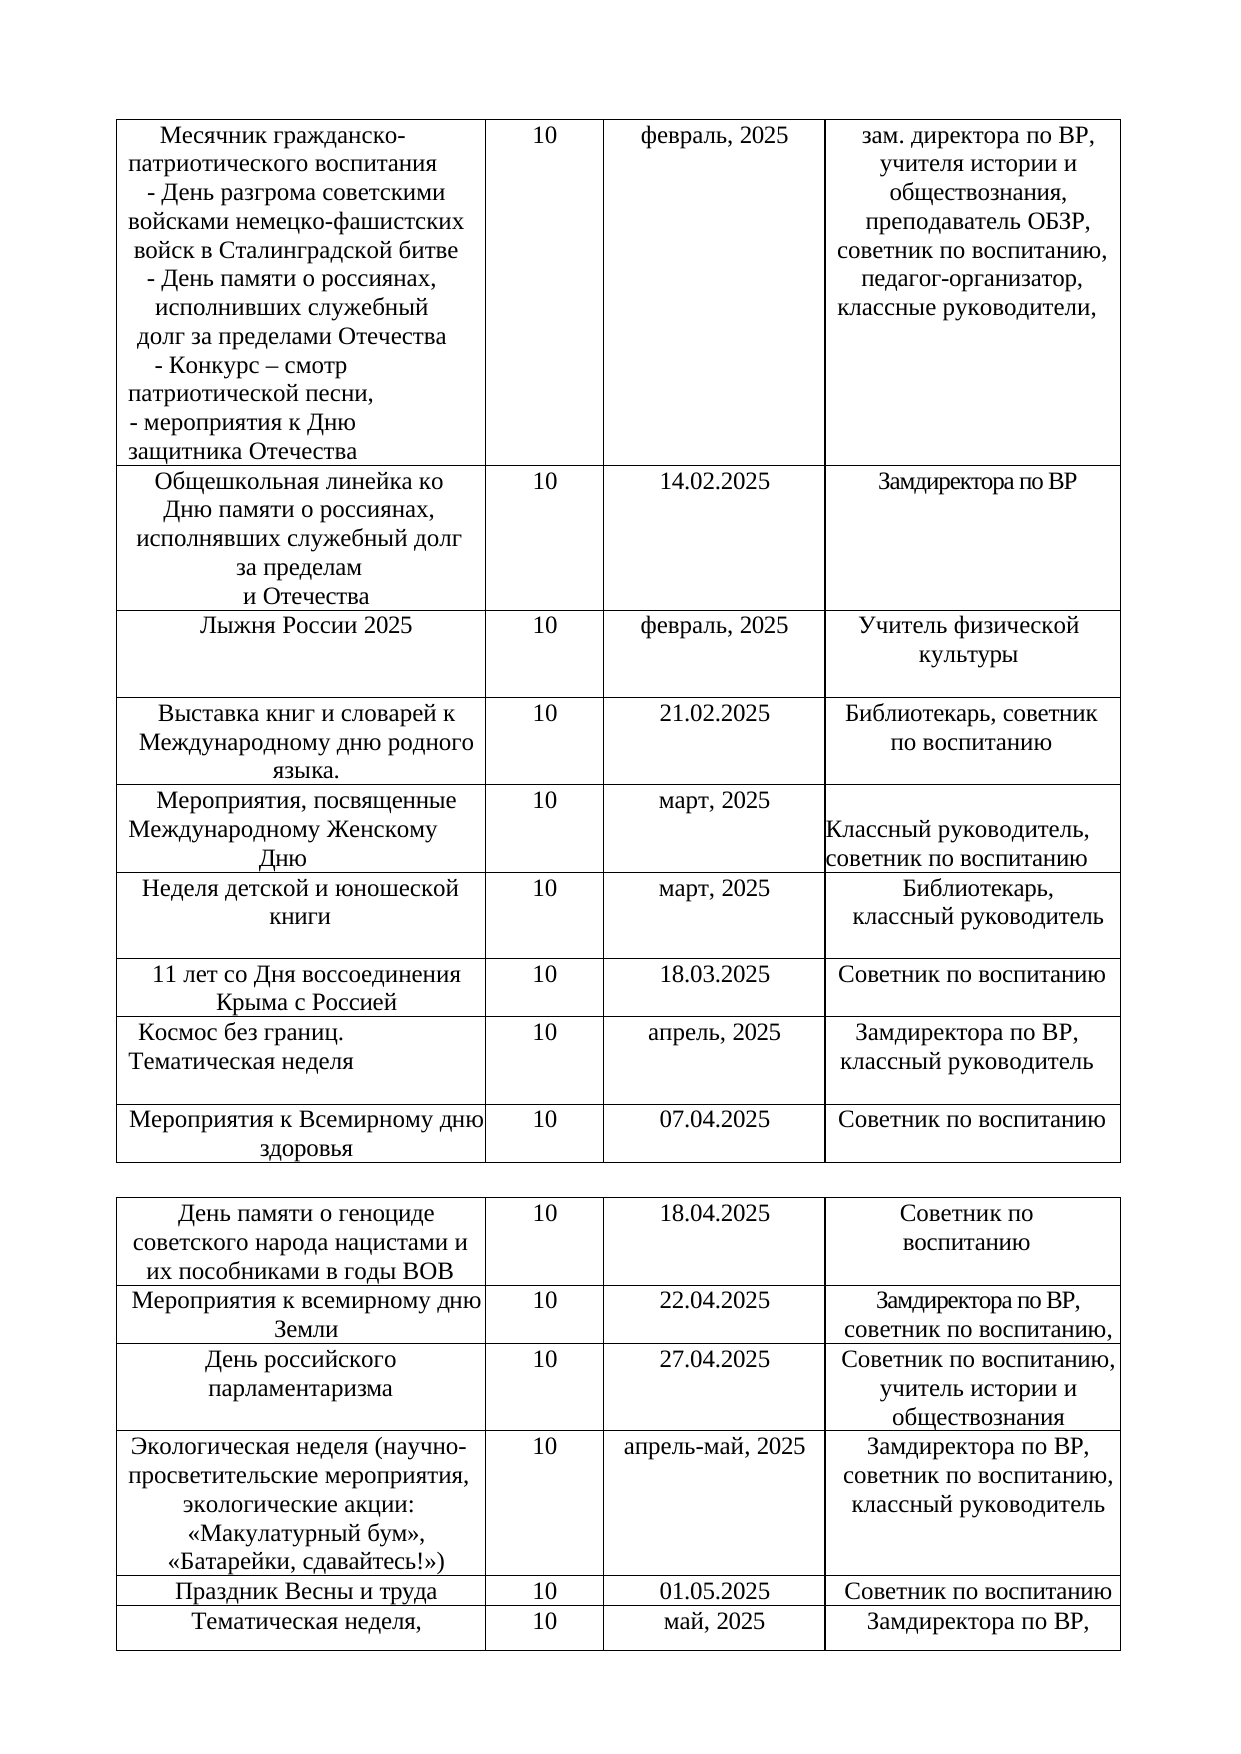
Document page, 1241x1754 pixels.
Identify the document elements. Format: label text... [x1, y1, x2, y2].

table_cell Советник по воспитанию, учитель истории и обществознания [826, 1344, 1120, 1430]
table_cell апрель, 2025 [604, 1017, 824, 1103]
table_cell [826, 1606, 1120, 1649]
table_cell 21.02.2025 [604, 698, 824, 784]
table_cell Классный руководитель, советник по воспитанию [826, 785, 1120, 872]
table_cell 10 [486, 698, 603, 784]
table_cell 10 [486, 1576, 603, 1605]
table_cell 10 [486, 873, 603, 958]
table_cell март, 2025 [604, 873, 824, 958]
table_cell Праздник Весны и труда [117, 1576, 485, 1605]
table_cell Замдиректора по ВР [826, 466, 1120, 609]
table_cell 10 [486, 1431, 603, 1575]
table_cell Мероприятия к Всемирному дню здоровья [117, 1105, 485, 1162]
table_cell 10 [486, 959, 603, 1016]
table_cell март, 2025 [604, 785, 824, 872]
table_cell февраль, 2025 [604, 611, 824, 697]
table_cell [117, 1606, 485, 1649]
table_cell Замдиректора по ВР, советник по воспитанию, классный руководитель [826, 1431, 1120, 1575]
table_cell 10 [486, 1344, 603, 1430]
table_cell 18.03.2025 [604, 959, 824, 1016]
table_cell Замдиректора по ВР, советник по воспитанию, [826, 1286, 1120, 1343]
table_cell Библиотекарь, классный руководитель [826, 873, 1120, 958]
table_cell 07.04.2025 [604, 1105, 824, 1162]
table_cell 10 [486, 785, 603, 872]
table_header 18.04.2025 [604, 1198, 824, 1284]
table_cell 14.02.2025 [604, 466, 824, 609]
table_cell Советник по воспитанию [826, 959, 1120, 1016]
table_cell 10 [486, 1105, 603, 1162]
table_cell апрель-май, 2025 [604, 1431, 824, 1575]
table_cell 10 [486, 611, 603, 697]
table_cell февраль, 2025 [604, 120, 824, 465]
table_cell 22.04.2025 [604, 1286, 824, 1343]
table_cell 10 [486, 1606, 603, 1649]
table_cell Месячник гражданско- патриотического воспитания День разгрома советскими войсками немецко-фашистских войск в Сталинградской битве День памяти о россиянах, исполнивших служебный долг за пределами Отечества Конкурс – смотр патриотической песни, мероприятия к Дню защитника Отечества [117, 120, 485, 465]
table_cell 10 [486, 1017, 603, 1103]
table_cell Библиотекарь, советник по воспитанию [826, 698, 1120, 784]
table_cell 27.04.2025 [604, 1344, 824, 1430]
table_cell Советник по воспитанию [826, 1576, 1120, 1605]
table_cell 11 лет со Дня воссоединения Крыма с Россией [117, 959, 485, 1016]
table_header День памяти о геноциде советского народа нацистами и их пособниками в годы ВОВ [117, 1198, 485, 1284]
table_header 10 [486, 1198, 603, 1284]
table_cell 10 [486, 1286, 603, 1343]
table_cell Лыжня России 2025 [117, 611, 485, 697]
table_cell 10 [486, 120, 603, 465]
table_cell Выставка книг и словарей к Международному дню родного языка. [117, 698, 485, 784]
table_cell Общешкольная линейка ко Дню памяти о россиянах, исполнявших служебный долг за пределам и Отечества [117, 466, 485, 609]
table_cell зам. директора по ВР, учителя истории и обществознания, преподаватель ОБЗР, советник по воспитанию, педагог-организатор, классные руководители, [826, 120, 1120, 465]
table_cell Экологическая неделя (научно- просветительские мероприятия, экологические акции: «Макулатурный бум», «Батарейки, сдавайтесь!») [117, 1431, 485, 1575]
table_cell Замдиректора по ВР, классный руководитель [826, 1017, 1120, 1103]
table_cell Мероприятия к всемирному дню Земли [117, 1286, 485, 1343]
table_cell Мероприятия, посвященные Международному Женскому Дню [117, 785, 485, 872]
table_cell Космос без границ. Тематическая неделя [117, 1017, 485, 1103]
table_cell Неделя детской и юношеской книги [117, 873, 485, 958]
table_cell День российского парламентаризма [117, 1344, 485, 1430]
table_cell 01.05.2025 [604, 1576, 824, 1605]
table_cell 10 [486, 466, 603, 609]
table_cell Советник по воспитанию [826, 1105, 1120, 1162]
table_cell Учитель физической культуры [826, 611, 1120, 697]
table_header Советник по воспитанию [826, 1198, 1120, 1284]
table_cell май, 2025 [604, 1606, 824, 1649]
